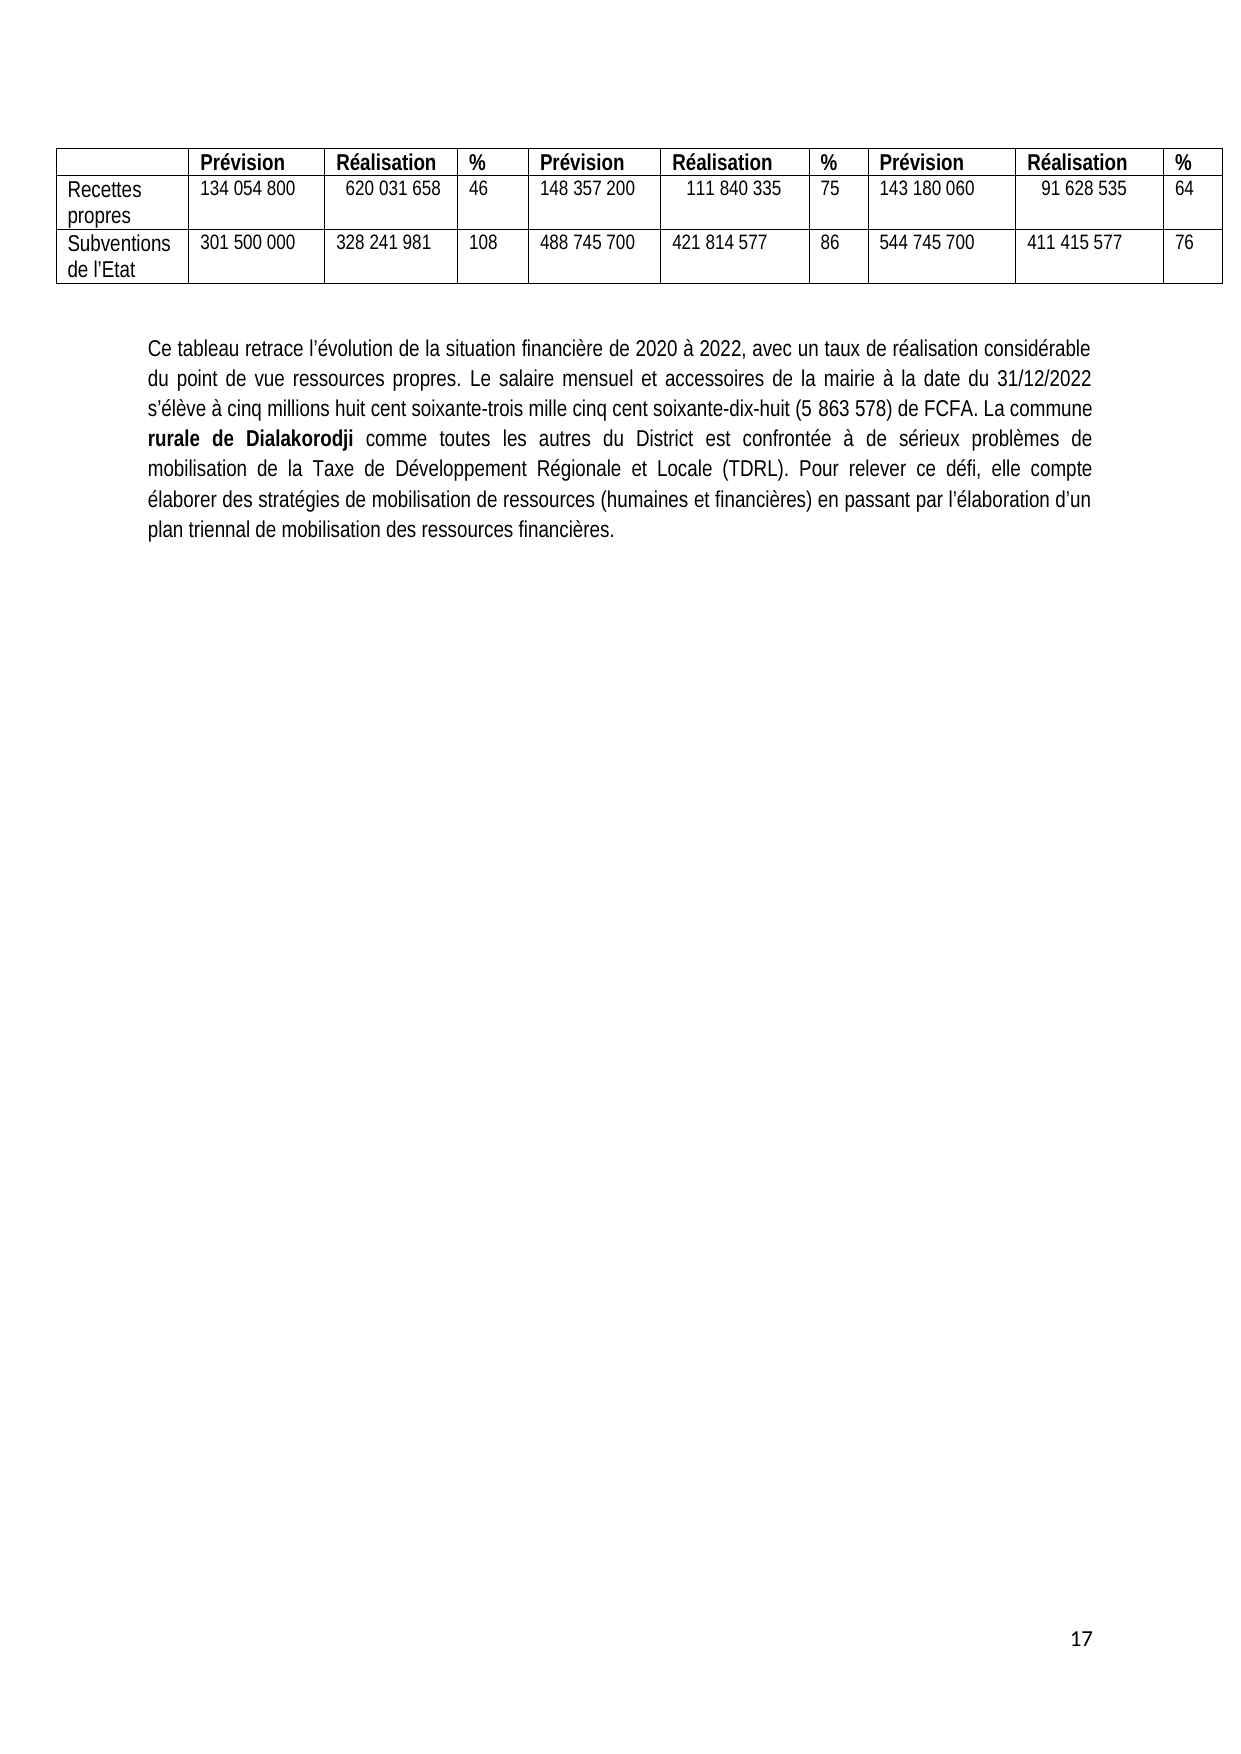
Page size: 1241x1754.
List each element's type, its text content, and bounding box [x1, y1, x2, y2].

table_cell 108 [458, 230, 528, 282]
table_cell 544 745 700 [869, 230, 1015, 282]
table_cell 301 500 000 [189, 230, 324, 282]
table_cell 75 [810, 176, 868, 229]
table_cell 328 241 981 [325, 230, 457, 282]
table_cell Prévision [189, 149, 324, 175]
table_cell 46 [458, 176, 528, 229]
table_cell Recettes propres [57, 176, 188, 229]
table_cell 411 415 577 [1016, 230, 1163, 282]
table_cell 86 [810, 230, 868, 282]
table_cell Réalisation [1016, 149, 1163, 175]
table_cell 421 814 577 [661, 230, 809, 282]
table_cell Réalisation [661, 149, 809, 175]
table_cell 91 628 535 [1016, 176, 1163, 229]
table_cell Réalisation [325, 149, 457, 175]
table_cell % [810, 149, 868, 175]
table_cell 111 840 335 [661, 176, 809, 229]
table_cell 64 [1164, 176, 1222, 229]
text Ce tableau retrace l’évolution de la situation financière de 2020 à 2022, avec un taux de réalisation considérable du point de vue ressources propres. Le salaire mensuel et accessoires de la mairie à la date du 31/12/2022 s’élève à cinq millions huit cent soixante-trois mille cinq cent soixante-dix-huit (5 863 578) de FCFA. La commune rurale de Dialakorodji comme toutes les autres du District est confrontée à de sérieux problèmes de mobilisation de la Taxe de Développement Régionale et Locale (TDRL). Pour relever ce défi, elle compte élaborer des stratégies de mobilisation de ressources (humaines et financières) en passant par l’élaboration d’un plan triennal de mobilisation des ressources financières. [148, 334, 1093, 542]
table_cell Prévision [869, 149, 1015, 175]
table_cell 143 180 060 [869, 176, 1015, 229]
table_cell % [458, 149, 528, 175]
table_cell Prévision [529, 149, 660, 175]
table_cell 134 054 800 [189, 176, 324, 229]
table_cell 620 031 658 [325, 176, 457, 229]
table_cell 488 745 700 [529, 230, 660, 282]
table_cell 76 [1164, 230, 1222, 282]
table_cell Subventions de l’Etat [57, 230, 188, 282]
table_cell 148 357 200 [529, 176, 660, 229]
table_cell % [1164, 149, 1222, 175]
table_header Intitulé [57, 149, 188, 175]
